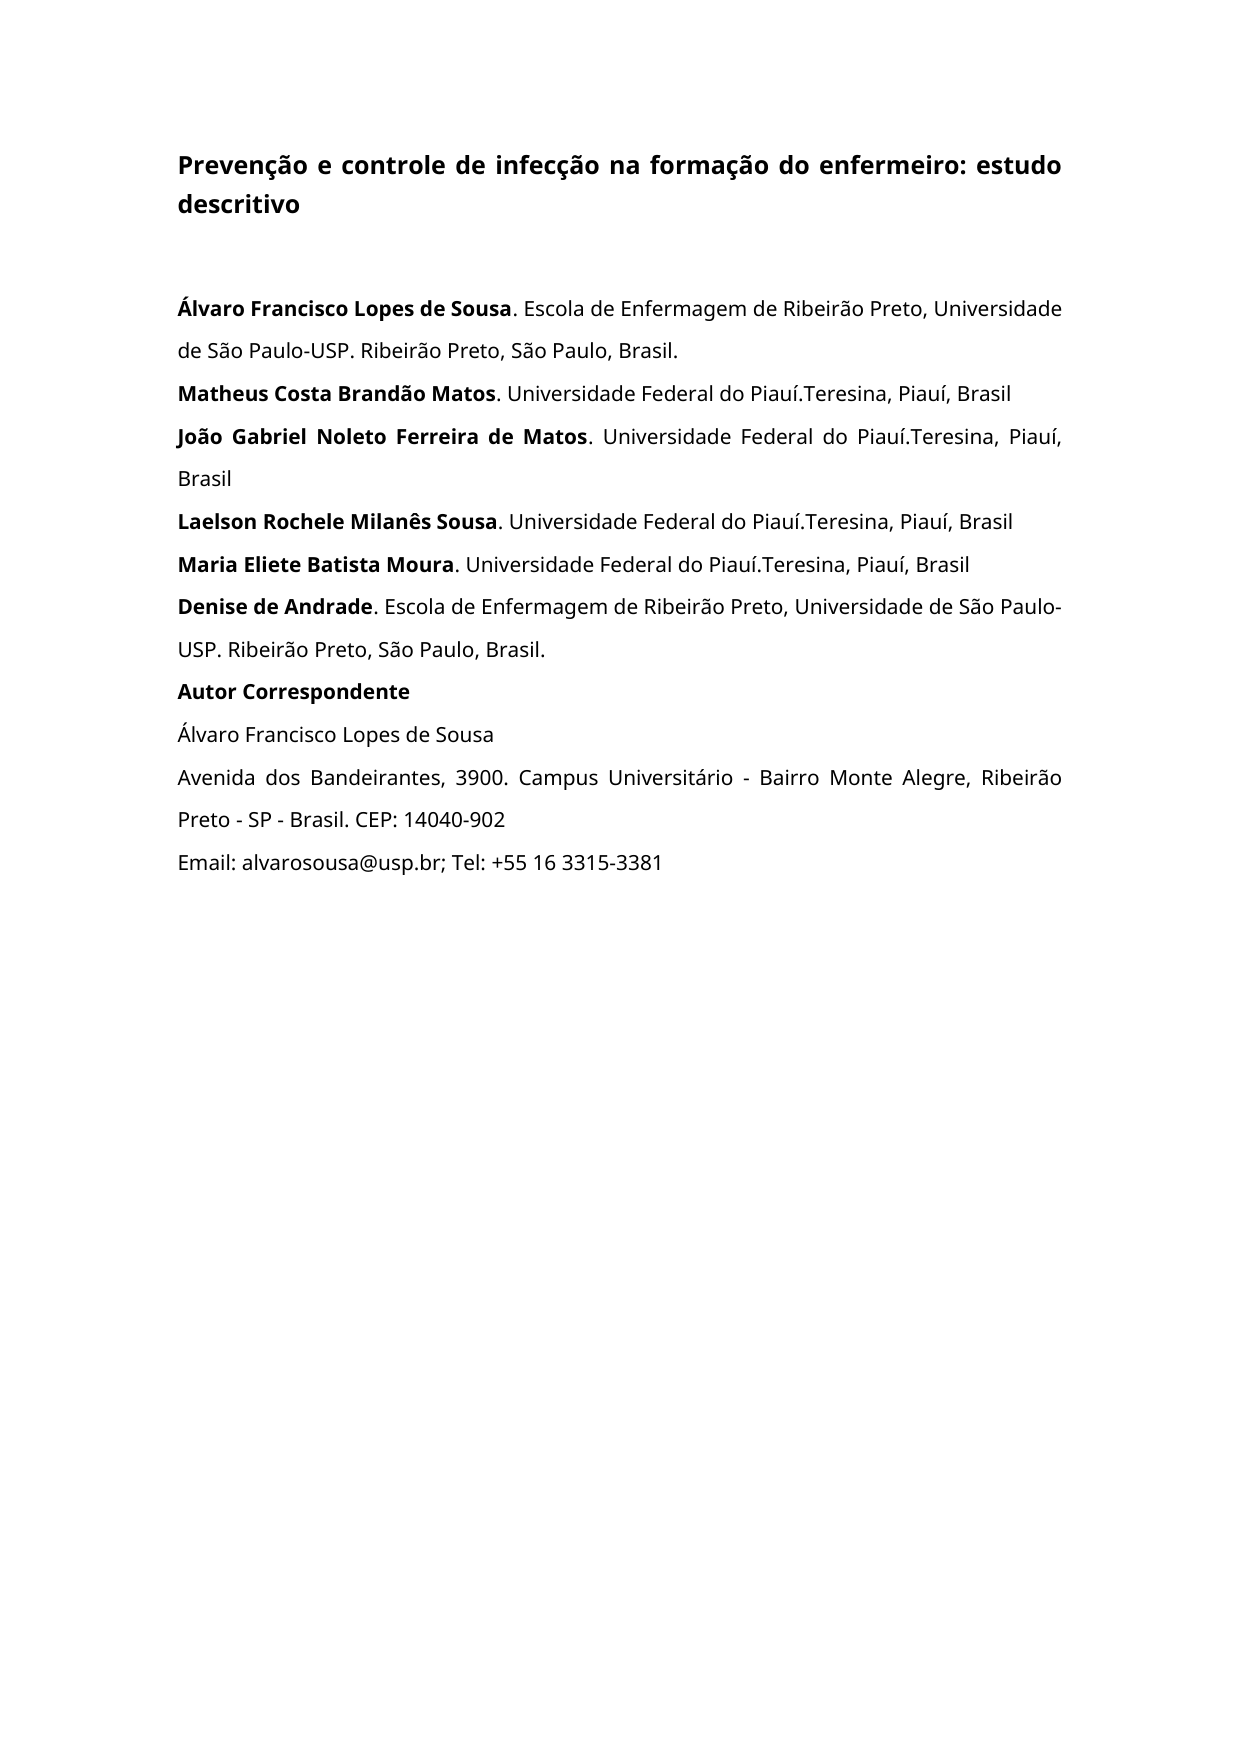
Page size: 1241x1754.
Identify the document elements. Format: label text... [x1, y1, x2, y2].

text Matheus Costa Brandão Matos. Universidade Federal do Piauí.Teresina, Piauí, Brasil [177, 379, 1063, 408]
text Autor Correspondente [177, 677, 1063, 706]
text Denise de Andrade. Escola de Enfermagem de Ribeirão Preto, Universidade de São Paulo-USP. Ribeirão Preto, São Paulo, Brasil. [177, 592, 1063, 663]
text João Gabriel Noleto Ferreira de Matos. Universidade Federal do Piauí.Teresina, Piauí, Brasil [177, 422, 1063, 493]
text Álvaro Francisco Lopes de Sousa [177, 720, 1063, 748]
text Avenida dos Bandeirantes, 3900. Campus Universitário - Bairro Monte Alegre, Ribeirão Preto - SP - Brasil. CEP: 14040-902 [177, 763, 1063, 834]
text Prevenção e controle de infecção na formação do enfermeiro: estudo descritivo [177, 148, 1063, 221]
text Laelson Rochele Milanês Sousa. Universidade Federal do Piauí.Teresina, Piauí, Brasil [177, 507, 1063, 536]
text Álvaro Francisco Lopes de Sousa. Escola de Enfermagem de Ribeirão Preto, Universidade de São Paulo-USP. Ribeirão Preto, São Paulo, Brasil. [177, 294, 1063, 365]
text Maria Eliete Batista Moura. Universidade Federal do Piauí.Teresina, Piauí, Brasil [177, 550, 1063, 578]
text Email: alvarosousa@usp.br; Tel: +55 16 3315-3381 [177, 848, 1063, 876]
